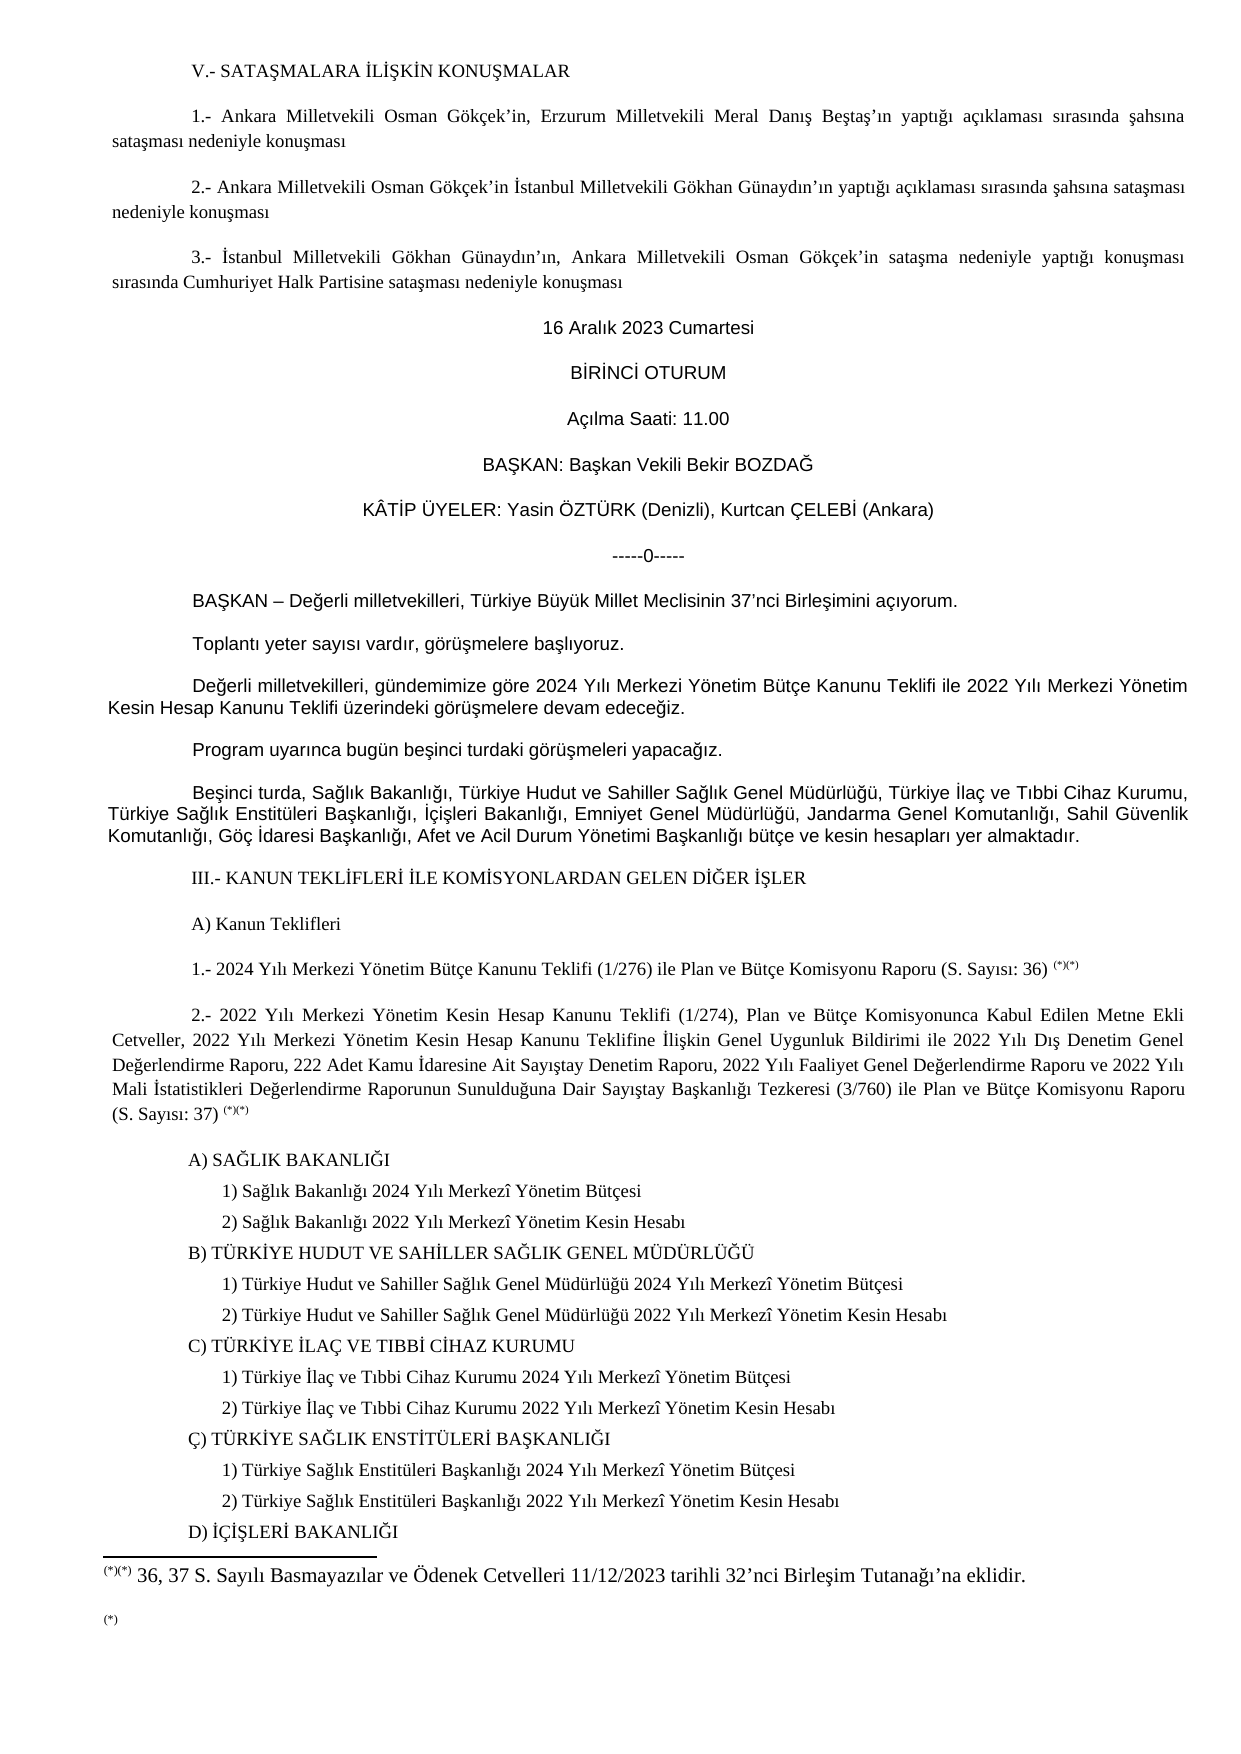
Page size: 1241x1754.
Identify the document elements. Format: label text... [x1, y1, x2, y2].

text 1) Türkiye Sağlık Enstitüleri Başkanlığı 2024 Yılı Merkezî Yönetim Bütçesi [103, 1459, 1193, 1481]
text Toplantı yeter sayısı vardır, görüşmelere başlıyoruz. [108, 633, 1189, 654]
text BİRİNCİ OTURUM [103, 362, 1193, 384]
text KÂTİP ÜYELER: Yasin ÖZTÜRK (Denizli), Kurtcan ÇELEBİ (Ankara) [103, 499, 1193, 521]
text V.- SATAŞMALARA İLİŞKİN KONUŞMALAR [112, 60, 1187, 81]
text 16 Aralık 2023 Cumartesi [103, 317, 1193, 338]
text B) TÜRKİYE HUDUT VE SAHİLLER SAĞLIK GENEL MÜDÜRLÜĞÜ [103, 1242, 1193, 1263]
text 1) Türkiye İlaç ve Tıbbi Cihaz Kurumu 2024 Yılı Merkezî Yönetim Bütçesi [103, 1366, 1193, 1387]
text BAŞKAN – Değerli milletvekilleri, Türkiye Büyük Millet Meclisinin 37’nci Birleşimini açıyorum. [108, 590, 1189, 612]
text Beşinci turda, Sağlık Bakanlığı, Türkiye Hudut ve Sahiller Sağlık Genel Müdürlüğü, Türkiye İlaç ve Tıbbi Cihaz Kurumu, Türkiye Sağlık Enstitüleri Başkanlığı, İçişleri Bakanlığı, Emniyet Genel Müdürlüğü, Jandarma Genel Komutanlığı, Sahil Güvenlik Komutanlığı, Göç İdaresi Başkanlığı, Afet ve Acil Durum Yönetimi Başkanlığı bütçe ve kesin hesapları yer almaktadır. [108, 781, 1189, 846]
text Ç) TÜRKİYE SAĞLIK ENSTİTÜLERİ BAŞKANLIĞI [103, 1428, 1193, 1449]
text Program uyarınca bugün beşinci turdaki görüşmeleri yapacağız. [108, 739, 1189, 761]
text 2) Türkiye Sağlık Enstitüleri Başkanlığı 2022 Yılı Merkezî Yönetim Kesin Hesabı [103, 1490, 1193, 1512]
text 2.- 2022 Yılı Merkezi Yönetim Kesin Hesap Kanunu Teklifi (1/274), Plan ve Bütçe Komisyonunca Kabul Edilen Metne Ekli Cetveller, 2022 Yılı Merkezi Yönetim Kesin Hesap Kanunu Teklifine İlişkin Genel Uygunluk Bildirimi ile 2022 Yılı Dış Denetim Genel Değerlendirme Raporu, 222 Adet Kamu İdaresine Ait Sayıştay Denetim Raporu, 2022 Yılı Faaliyet Genel Değerlendirme Raporu ve 2022 Yılı Mali İstatistikleri Değerlendirme Raporunun Sunulduğuna Dair Sayıştay Başkanlığı Tezkeresi (3/760) ile Plan ve Bütçe Komisyonu Raporu (S. Sayısı: 37) (*) [112, 1004, 1187, 1124]
text 2) Türkiye Hudut ve Sahiller Sağlık Genel Müdürlüğü 2022 Yılı Merkezî Yönetim Kesin Hesabı [103, 1304, 1193, 1325]
text BAŞKAN: Başkan Vekili Bekir BOZDAĞ [103, 453, 1193, 475]
text 2) Sağlık Bakanlığı 2022 Yılı Merkezî Yönetim Kesin Hesabı [103, 1211, 1193, 1232]
text Açılma Saati: 11.00 [103, 408, 1193, 429]
text A) SAĞLIK BAKANLIĞI [103, 1149, 1193, 1170]
text 1) Sağlık Bakanlığı 2024 Yılı Merkezî Yönetim Bütçesi [103, 1180, 1193, 1201]
text 1.- 2024 Yılı Merkezi Yönetim Bütçe Kanunu Teklifi (1/276) ile Plan ve Bütçe Komisyonu Raporu (S. Sayısı: 36) (*) [112, 958, 1187, 980]
text 2.- Ankara Milletvekili Osman Gökçek’in İstanbul Milletvekili Gökhan Günaydın’ın yaptığı açıklaması sırasında şahsına sataşması nedeniyle konuşması [112, 176, 1187, 222]
text A) Kanun Teklifleri [112, 913, 1187, 934]
text D) İÇİŞLERİ BAKANLIĞI [103, 1521, 1193, 1543]
text 2) Türkiye İlaç ve Tıbbi Cihaz Kurumu 2022 Yılı Merkezî Yönetim Kesin Hesabı [103, 1397, 1193, 1418]
text 1) Türkiye Hudut ve Sahiller Sağlık Genel Müdürlüğü 2024 Yılı Merkezî Yönetim Bütçesi [103, 1273, 1193, 1294]
text C) TÜRKİYE İLAÇ VE TIBBİ CİHAZ KURUMU [103, 1335, 1193, 1356]
text -----0----- [103, 545, 1193, 566]
text 1.- Ankara Milletvekili Osman Gökçek’in, Erzurum Milletvekili Meral Danış Beştaş’ın yaptığı açıklaması sırasında şahsına sataşması nedeniyle konuşması [112, 105, 1187, 152]
text III.- KANUN TEKLİFLERİ İLE KOMİSYONLARDAN GELEN DİĞER İŞLER [112, 867, 1187, 888]
text Değerli milletvekilleri, gündemimize göre 2024 Yılı Merkezi Yönetim Bütçe Kanunu Teklifi ile 2022 Yılı Merkezi Yönetim Kesin Hesap Kanunu Teklifi üzerindeki görüşmelere devam edeceğiz. [108, 675, 1189, 718]
text 3.- İstanbul Milletvekili Gökhan Günaydın’ın, Ankara Milletvekili Osman Gökçek’in sataşma nedeniyle yaptığı konuşması sırasında Cumhuriyet Halk Partisine sataşması nedeniyle konuşması [112, 246, 1187, 292]
